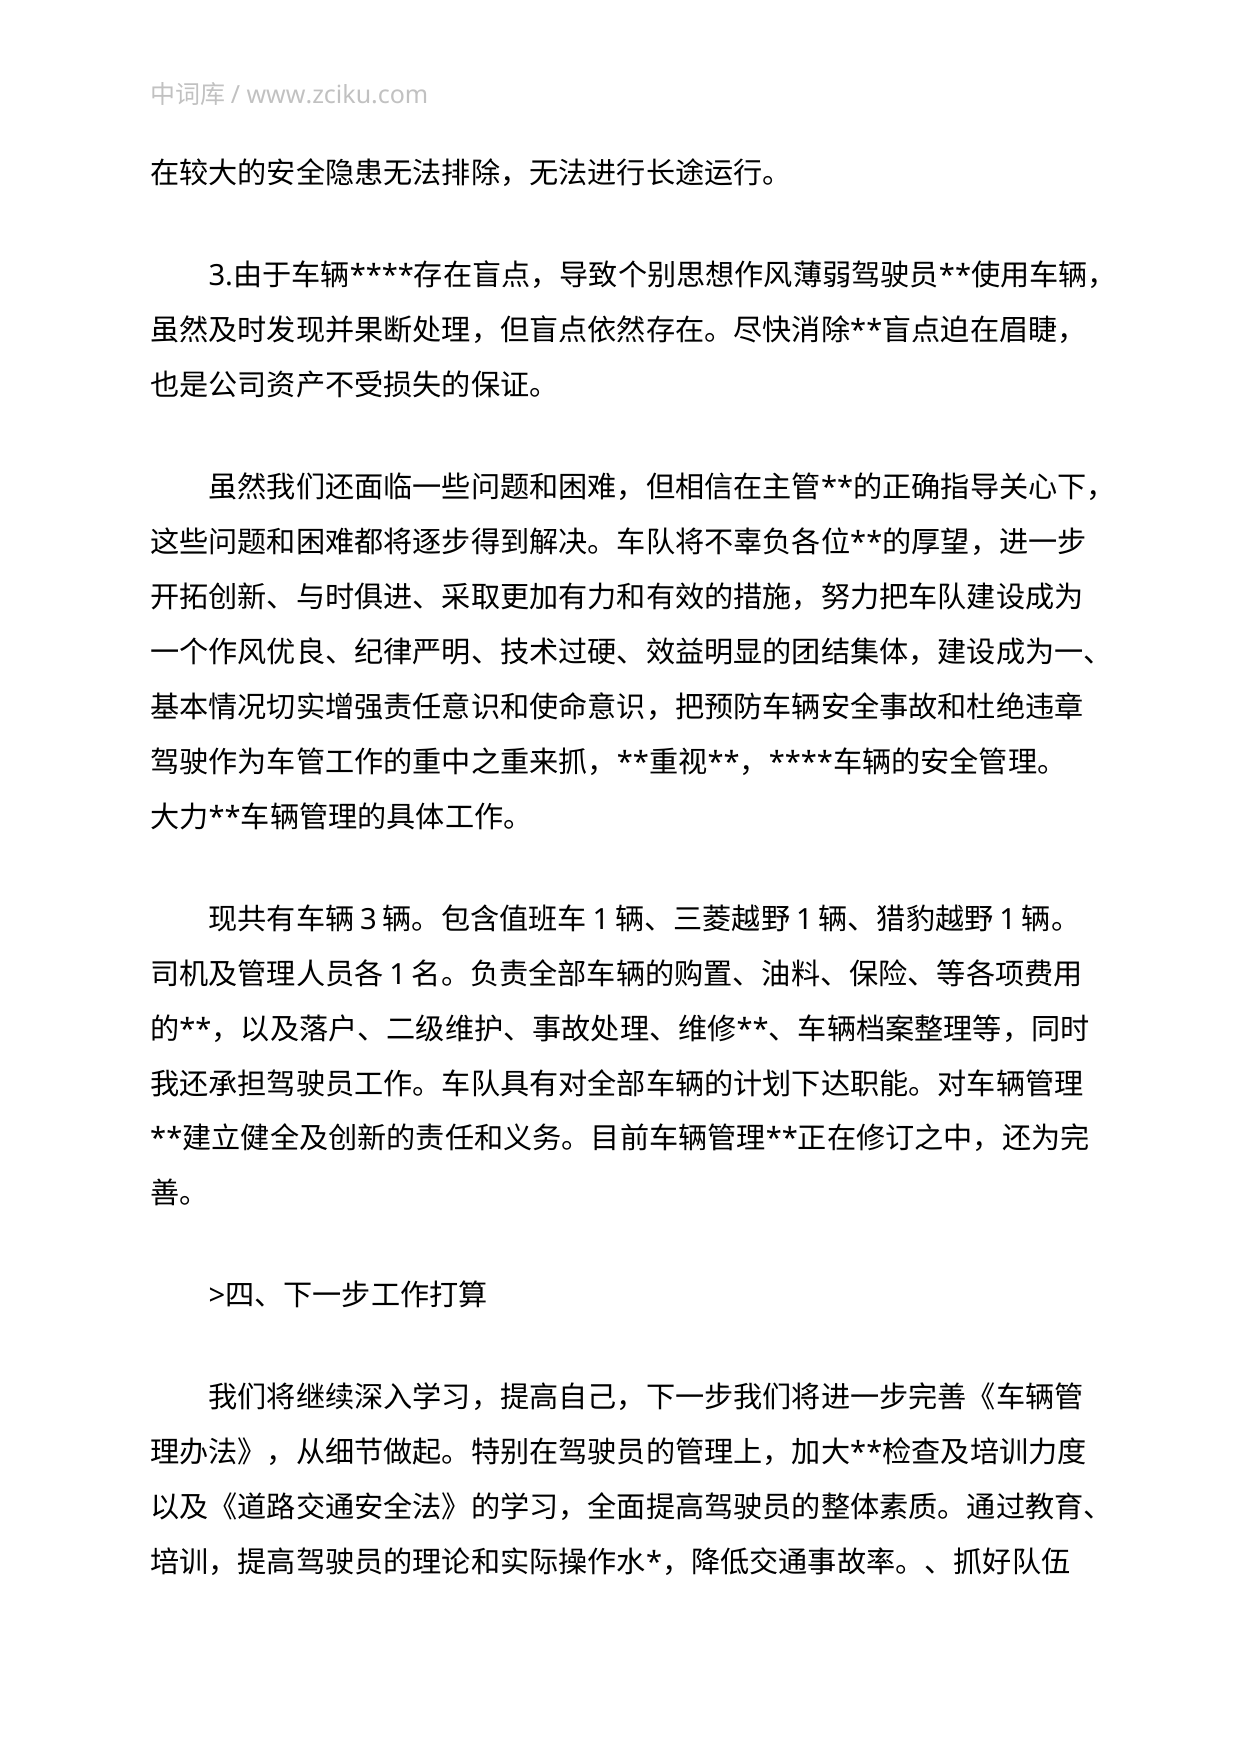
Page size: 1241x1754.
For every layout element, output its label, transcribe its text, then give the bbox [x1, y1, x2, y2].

text 虽然我们还面临一些问题和困难，但相信在主管**的正确指导关心下，这些问题和困难都将逐步得到解决。车队将不辜负各位**的厚望，进一步开拓创新、与时俱进、采取更加有力和有效的措施，努力把车队建设成为一个作风优良、纪律严明、技术过硬、效益明显的团结集体，建设成为一、基本情况切实增强责任意识和使命意识，把预防车辆安全事故和杜绝违章驾驶作为车管工作的重中之重来抓，**重视**，****车辆的安全管理。大力**车辆管理的具体工作。 [150, 463, 1090, 836]
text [150, 1374, 1090, 1581]
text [150, 150, 1090, 192]
text >四、下一步工作打算 [150, 1272, 1090, 1314]
text 3.由于车辆****存在盲点，导致个别思想作风薄弱驾驶员**使用车辆，虽然及时发现并果断处理，但盲点依然存在。尽快消除**盲点迫在眉睫，也是公司资产不受损失的保证。 [150, 252, 1090, 404]
text 现共有车辆3辆。包含值班车1辆、三菱越野1辆、猎豹越野1辆。司机及管理人员各1名。负责全部车辆的购置、油料、保险、等各项费用的**，以及落户、二级维护、事故处理、维修**、车辆档案整理等，同时我还承担驾驶员工作。车队具有对全部车辆的计划下达职能。对车辆管理**建立健全及创新的责任和义务。目前车辆管理**正在修订之中，还为完善。 [150, 895, 1090, 1212]
